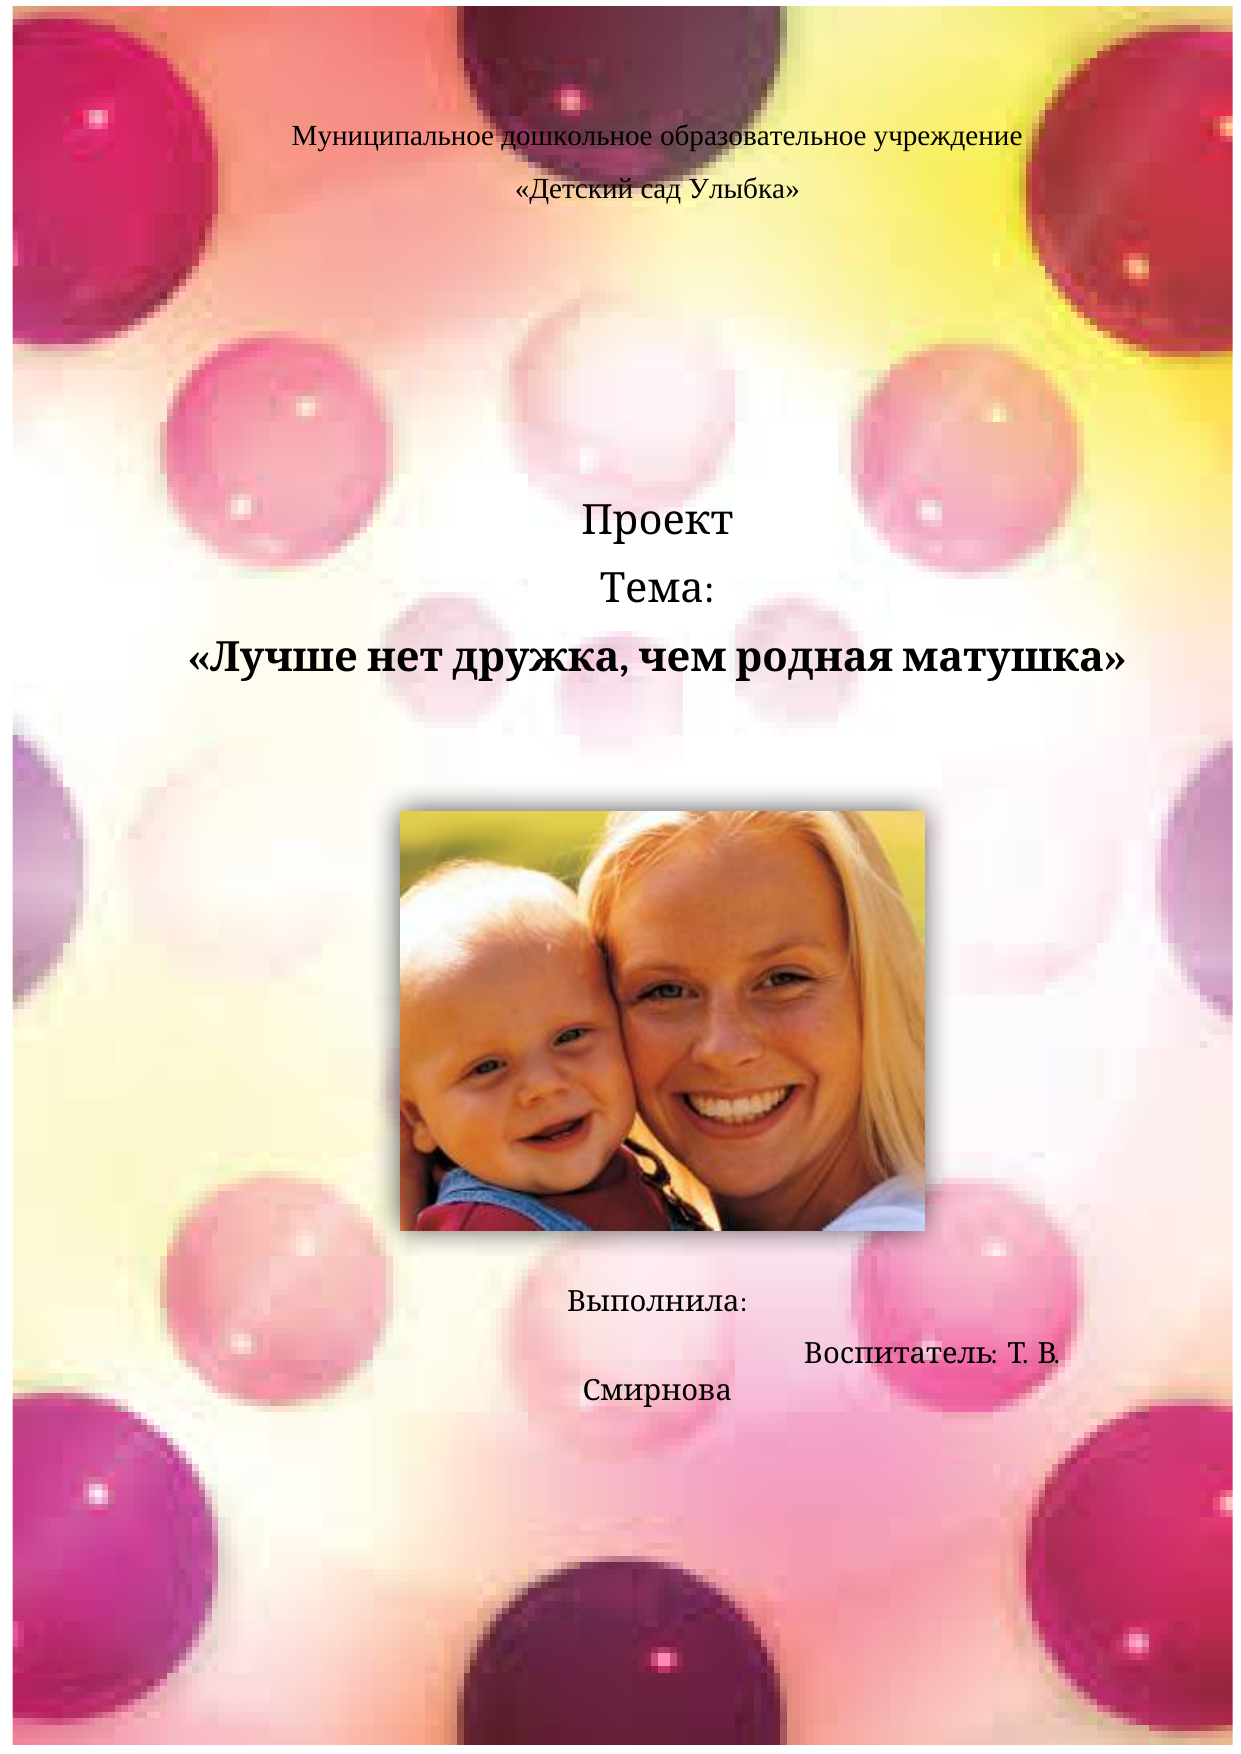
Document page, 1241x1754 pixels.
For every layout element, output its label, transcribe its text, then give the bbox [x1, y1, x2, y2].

text Выполнила: [177, 1249, 1137, 1318]
text Муниципальное дошкольное образовательное учреждение [177, 118, 1137, 152]
text «Детский сад Улыбка» [177, 171, 1137, 204]
text «Лучше нет дружка, чем родная матушка» [177, 634, 1137, 682]
picture [12, 6, 1233, 1745]
text Воспитатель: Т. В. Смирнова [177, 1338, 1137, 1407]
text Тема: [177, 565, 1137, 613]
text Проект [177, 497, 1137, 545]
